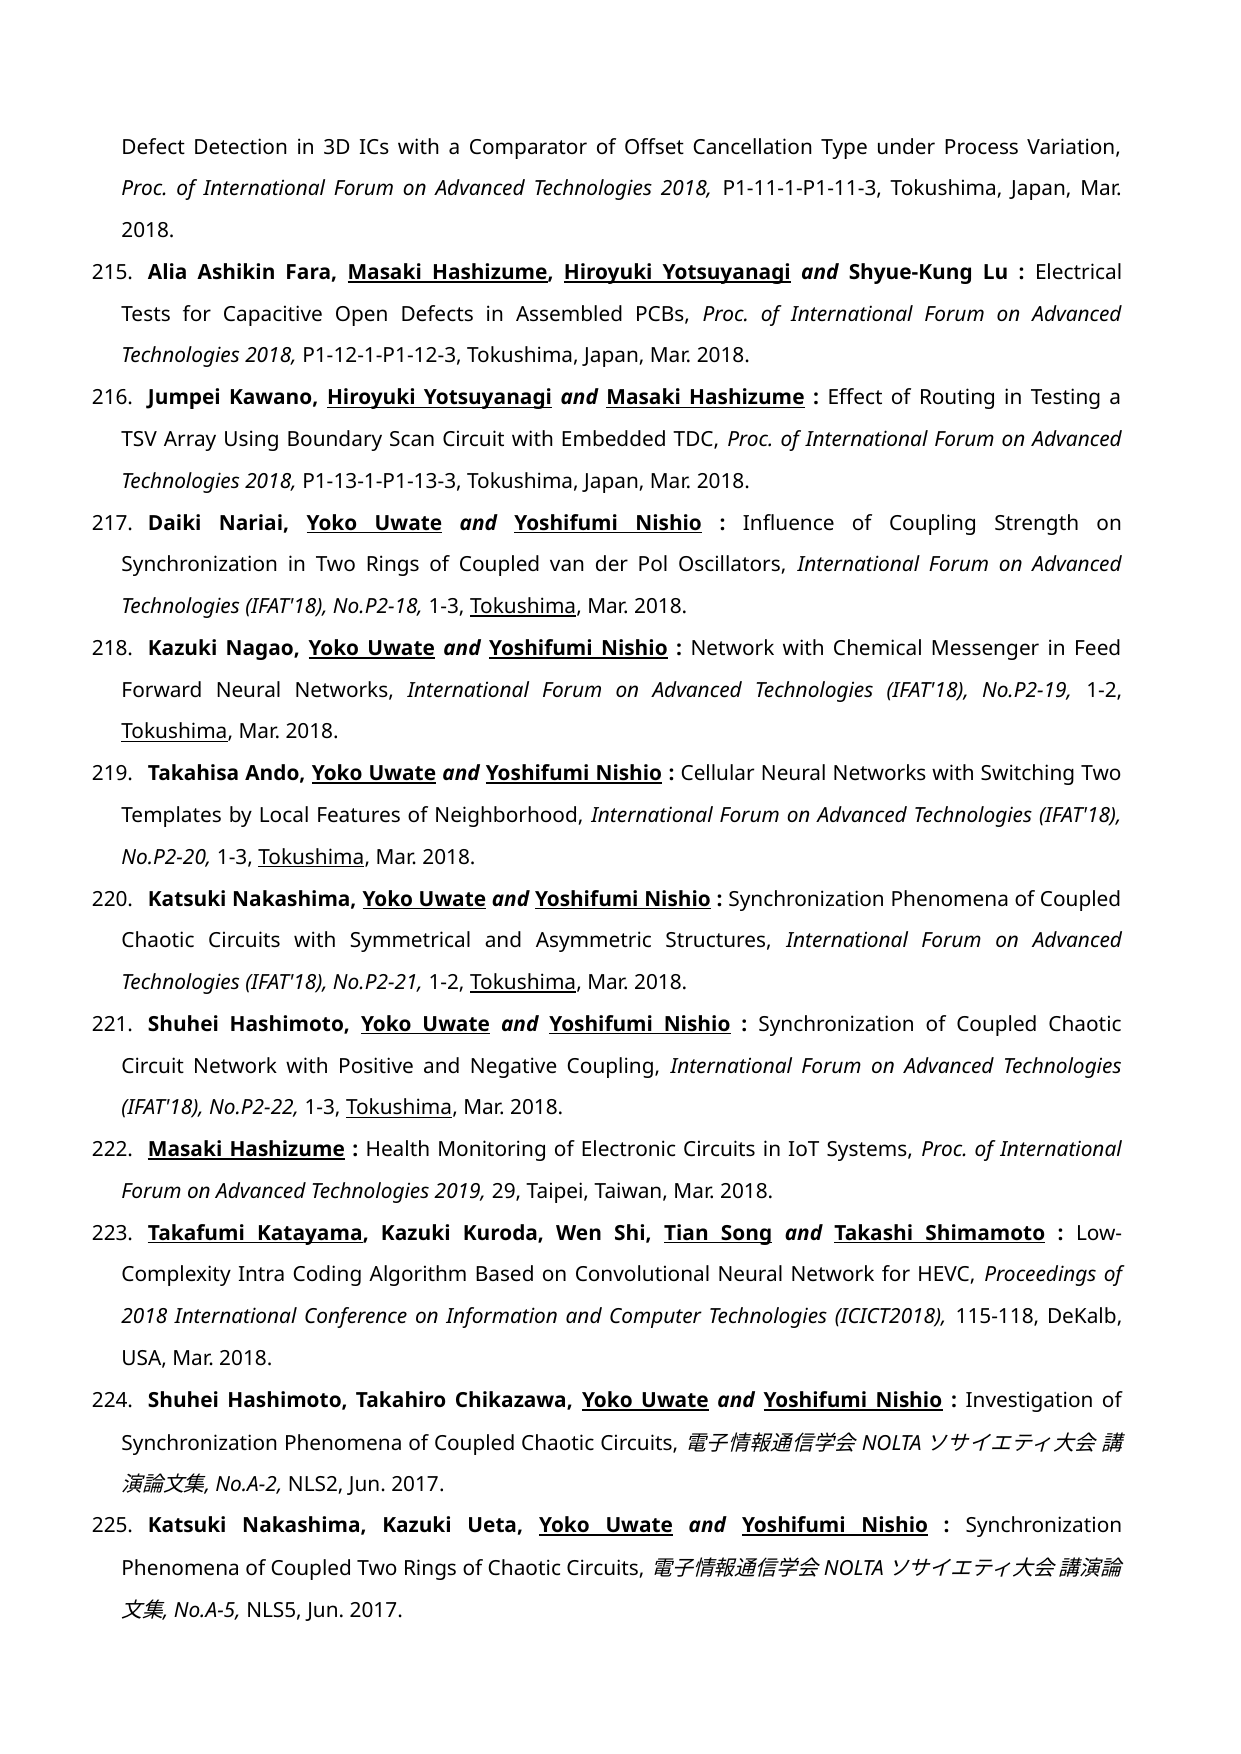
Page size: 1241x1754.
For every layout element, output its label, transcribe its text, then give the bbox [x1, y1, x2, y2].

list Takafumi Katayama, Kazuki Kuroda, Wen Shi, Tian Song and Takashi Shimamoto : Low-Complexity Intra Coding Algorithm Based on Convolutional Neural Network for HEVC, Proceedings of 2018 International Conference on Information and Computer Technologies (ICICT2018), 115-118, DeKalb, USA, Mar. 2018. [92, 1211, 1122, 1378]
list Jumpei Kawano, Hiroyuki Yotsuyanagi and Masaki Hashizume : Effect of Routing in Testing a TSV Array Using Boundary Scan Circuit with Embedded TDC, Proc. of International Forum on Advanced Technologies 2018, P1-13-1-P1-13-3, Tokushima, Japan, Mar. 2018. [92, 376, 1122, 501]
list Alia Ashikin Fara, Masaki Hashizume, Hiroyuki Yotsuyanagi and Shyue-Kung Lu : Electrical Tests for Capacitive Open Defects in Assembled PCBs, Proc. of International Forum on Advanced Technologies 2018, P1-12-1-P1-12-3, Tokushima, Japan, Mar. 2018. [92, 250, 1122, 376]
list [92, 125, 1122, 250]
list Katsuki Nakashima, Kazuki Ueta, Yoko Uwate and Yoshifumi Nishio : Synchronization Phenomena of Coupled Two Rings of Chaotic Circuits, 電子情報通信学会 NOLTAソサイエティ大会 講演論文集, No.A-5, NLS5, Jun. 2017. [92, 1503, 1122, 1629]
list Shuhei Hashimoto, Yoko Uwate and Yoshifumi Nishio : Synchronization of Coupled Chaotic Circuit Network with Positive and Negative Coupling, International Forum on Advanced Technologies (IFAT'18), No.P2-22, 1-3, Tokushima, Mar. 2018. [92, 1002, 1122, 1128]
list Kazuki Nagao, Yoko Uwate and Yoshifumi Nishio : Network with Chemical Messenger in Feed Forward Neural Networks, International Forum on Advanced Technologies (IFAT'18), No.P2-19, 1-2, Tokushima, Mar. 2018. [92, 626, 1122, 752]
list Shuhei Hashimoto, Takahiro Chikazawa, Yoko Uwate and Yoshifumi Nishio : Investigation of Synchronization Phenomena of Coupled Chaotic Circuits, 電子情報通信学会 NOLTAソサイエティ大会 講演論文集, No.A-2, NLS2, Jun. 2017. [92, 1378, 1122, 1503]
list Daiki Nariai, Yoko Uwate and Yoshifumi Nishio : Influence of Coupling Strength on Synchronization in Two Rings of Coupled van der Pol Oscillators, International Forum on Advanced Technologies (IFAT'18), No.P2-18, 1-3, Tokushima, Mar. 2018. [92, 501, 1122, 626]
list Takahisa Ando, Yoko Uwate and Yoshifumi Nishio : Cellular Neural Networks with Switching Two Templates by Local Features of Neighborhood, International Forum on Advanced Technologies (IFAT'18), No.P2-20, 1-3, Tokushima, Mar. 2018. [92, 752, 1122, 877]
list Katsuki Nakashima, Yoko Uwate and Yoshifumi Nishio : Synchronization Phenomena of Coupled Chaotic Circuits with Symmetrical and Asymmetric Structures, International Forum on Advanced Technologies (IFAT'18), No.P2-21, 1-2, Tokushima, Mar. 2018. [92, 877, 1122, 1002]
list Masaki Hashizume : Health Monitoring of Electronic Circuits in IoT Systems, Proc. of International Forum on Advanced Technologies 2019, 29, Taipei, Taiwan, Mar. 2018. [92, 1128, 1122, 1211]
